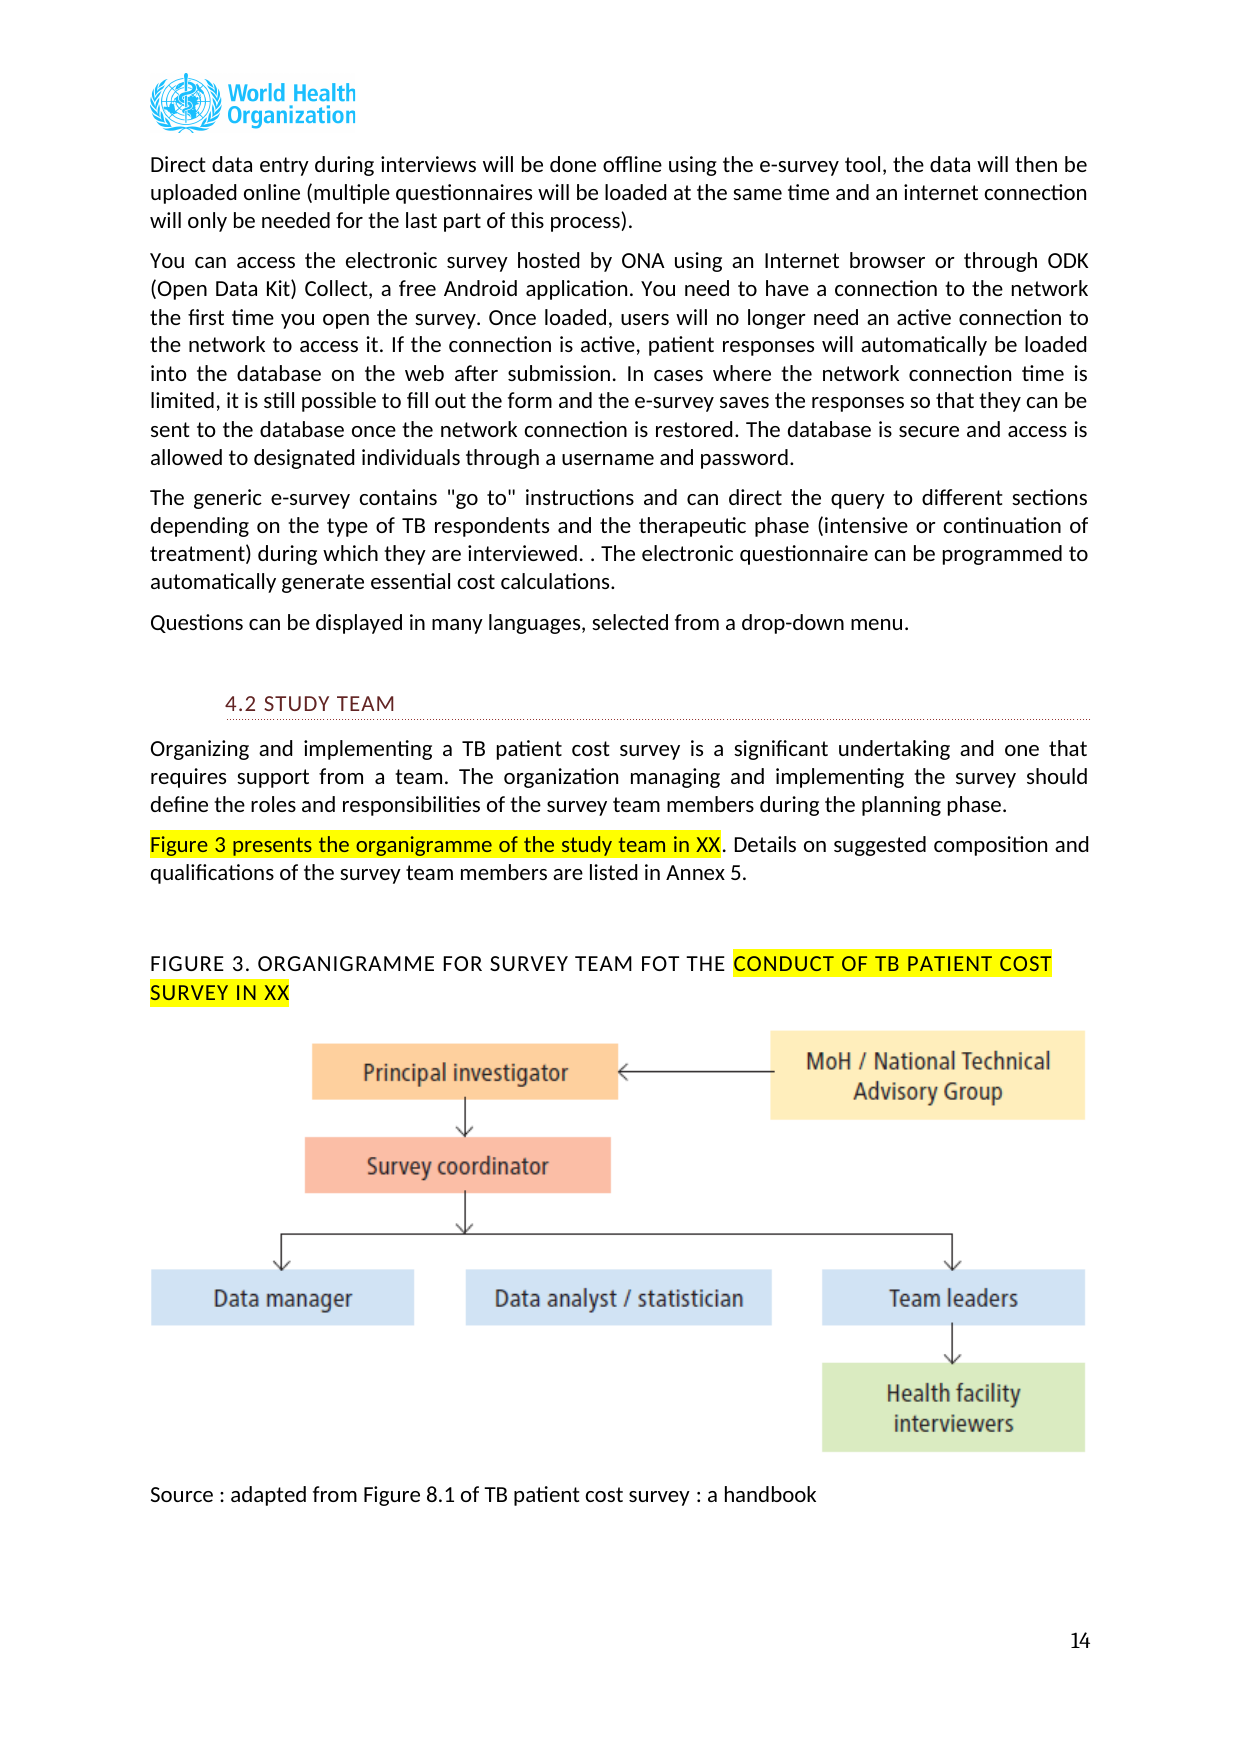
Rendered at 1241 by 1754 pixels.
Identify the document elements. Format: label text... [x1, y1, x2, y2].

text You can access the electronic survey hosted by ONA using an Internet browser or through ODK (Open Data Kit) Collect, a free Android application. You need to have a connection to the network the first time you open the survey. Once loaded, users will no longer need an active connection to the network to access it. If the connection is active, patient responses will automatically be loaded into the database on the web after submission. In cases where the network connection time is limited, it is still possible to fill out the form and the e-survey saves the responses so that they can be sent to the database once the network connection is restored. The database is secure and access is allowed to designated individuals through a username and password. [150, 247, 1090, 471]
text The generic e-survey contains "go to" instructions and can direct the query to different sections depending on the type of TB respondents and the therapeutic phase (intensive or continuation of treatment) during which they are interviewed. . The electronic questionnaire can be programmed to automatically generate essential cost calculations. [150, 483, 1090, 595]
picture [150, 1028, 1091, 1468]
text Organizing and implementing a TB patient cost survey is a significant undertaking and one that requires support from a team. The organization managing and implementing the survey should define the roles and responsibilities of the survey team members during the planning phase. [150, 734, 1090, 818]
subtitle Study team [225, 689, 1090, 720]
text Figure 3. Organigramme for survey team fot the conduct of TB patient cost survey in XX [150, 949, 1090, 1007]
text Figure 3 presents the organigramme of the study team in XX. Details on suggested composition and qualifications of the survey team members are listed in Annex 5. [150, 830, 1090, 886]
text Source : adapted from Figure 8.1 of TB patient cost survey : a handbook [150, 1481, 1090, 1508]
text Direct data entry during interviews will be done offline using the e-survey tool, the data will then be uploaded online (multiple questionnaires will be loaded at the same time and an internet connection will only be needed for the last part of this process). [150, 150, 1090, 234]
picture [150, 73, 356, 133]
text Questions can be displayed in many languages, selected from a drop-down menu. [150, 608, 1090, 636]
